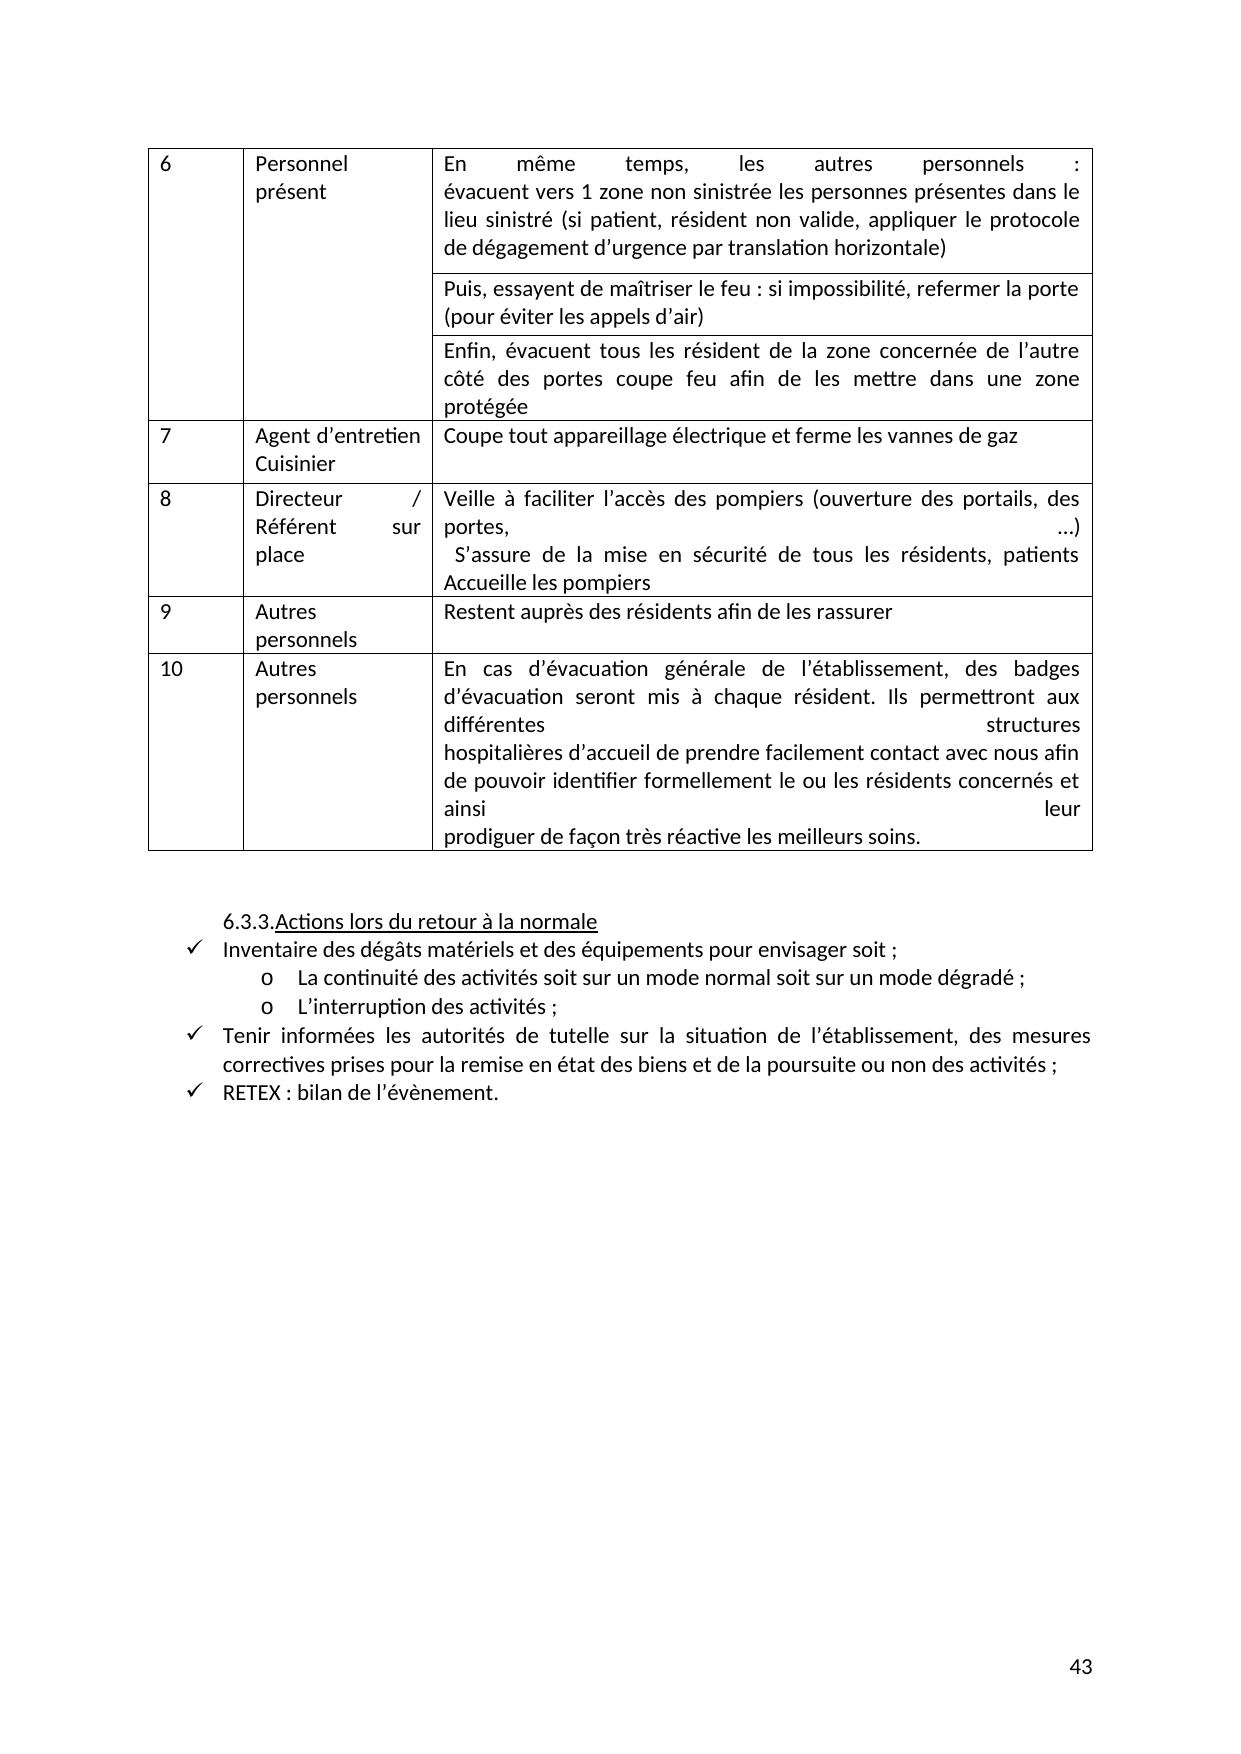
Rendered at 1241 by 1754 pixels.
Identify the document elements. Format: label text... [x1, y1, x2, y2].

table_cell Autres personnels [244, 654, 432, 850]
table_cell 9 [149, 597, 243, 653]
list Tenir informées les autorités de tutelle sur la situation de l’établissement, des mesures correctives prises pour la remise en état des biens et de la poursuite ou non des activités ; [185, 1022, 1092, 1078]
table_cell Enfin, évacuent tous les résident de la zone concernée de l’autre côté des portes coupe feu afin de les mettre dans une zone protégée [433, 336, 1092, 420]
text Actions lors du retour à la normale [223, 907, 1092, 935]
table_cell 7 [149, 421, 243, 483]
table_cell Restent auprès des résidents afin de les rassurer [433, 597, 1092, 653]
list La continuité des activités soit sur un mode normal soit sur un mode dégradé ; [260, 963, 1092, 992]
list Inventaire des dégâts matériels et des équipements pour envisager soit ; [185, 935, 1092, 963]
list L’interruption des activités ; [260, 992, 1092, 1022]
table_cell Puis, essayent de maîtriser le feu : si impossibilité, refermer la porte (pour éviter les appels d’air) [433, 274, 1092, 335]
table_cell Agent d’entretien Cuisinier [244, 421, 432, 483]
table_cell Veille à faciliter l’accès des pompiers (ouverture des portails, des portes, …) S’assure de la mise en sécurité de tous les résidents, patients Accueille les pompiers [433, 484, 1092, 596]
table_cell Directeur / Référent sur place [244, 484, 432, 596]
table_cell 6 [149, 149, 243, 420]
list RETEX : bilan de l’évènement. [185, 1078, 1092, 1106]
table_cell 10 [149, 654, 243, 850]
table_cell Autres personnels [244, 597, 432, 653]
table_cell Personnel présent [244, 149, 432, 420]
table_cell 8 [149, 484, 243, 596]
table_cell En même temps, les autres personnels : évacuent vers 1 zone non sinistrée les personnes présentes dans le lieu sinistré (si patient, résident non valide, appliquer le protocole de dégagement d’urgence par translation horizontale) [433, 149, 1092, 273]
table_cell En cas d’évacuation générale de l’établissement, des badges d’évacuation seront mis à chaque résident. Ils permettront aux différentes structures hospitalières d’accueil de prendre facilement contact avec nous afin de pouvoir identifier formellement le ou les résidents concernés et ainsi leur prodiguer de façon très réactive les meilleurs soins. [433, 654, 1092, 850]
table_cell Coupe tout appareillage électrique et ferme les vannes de gaz [433, 421, 1092, 483]
